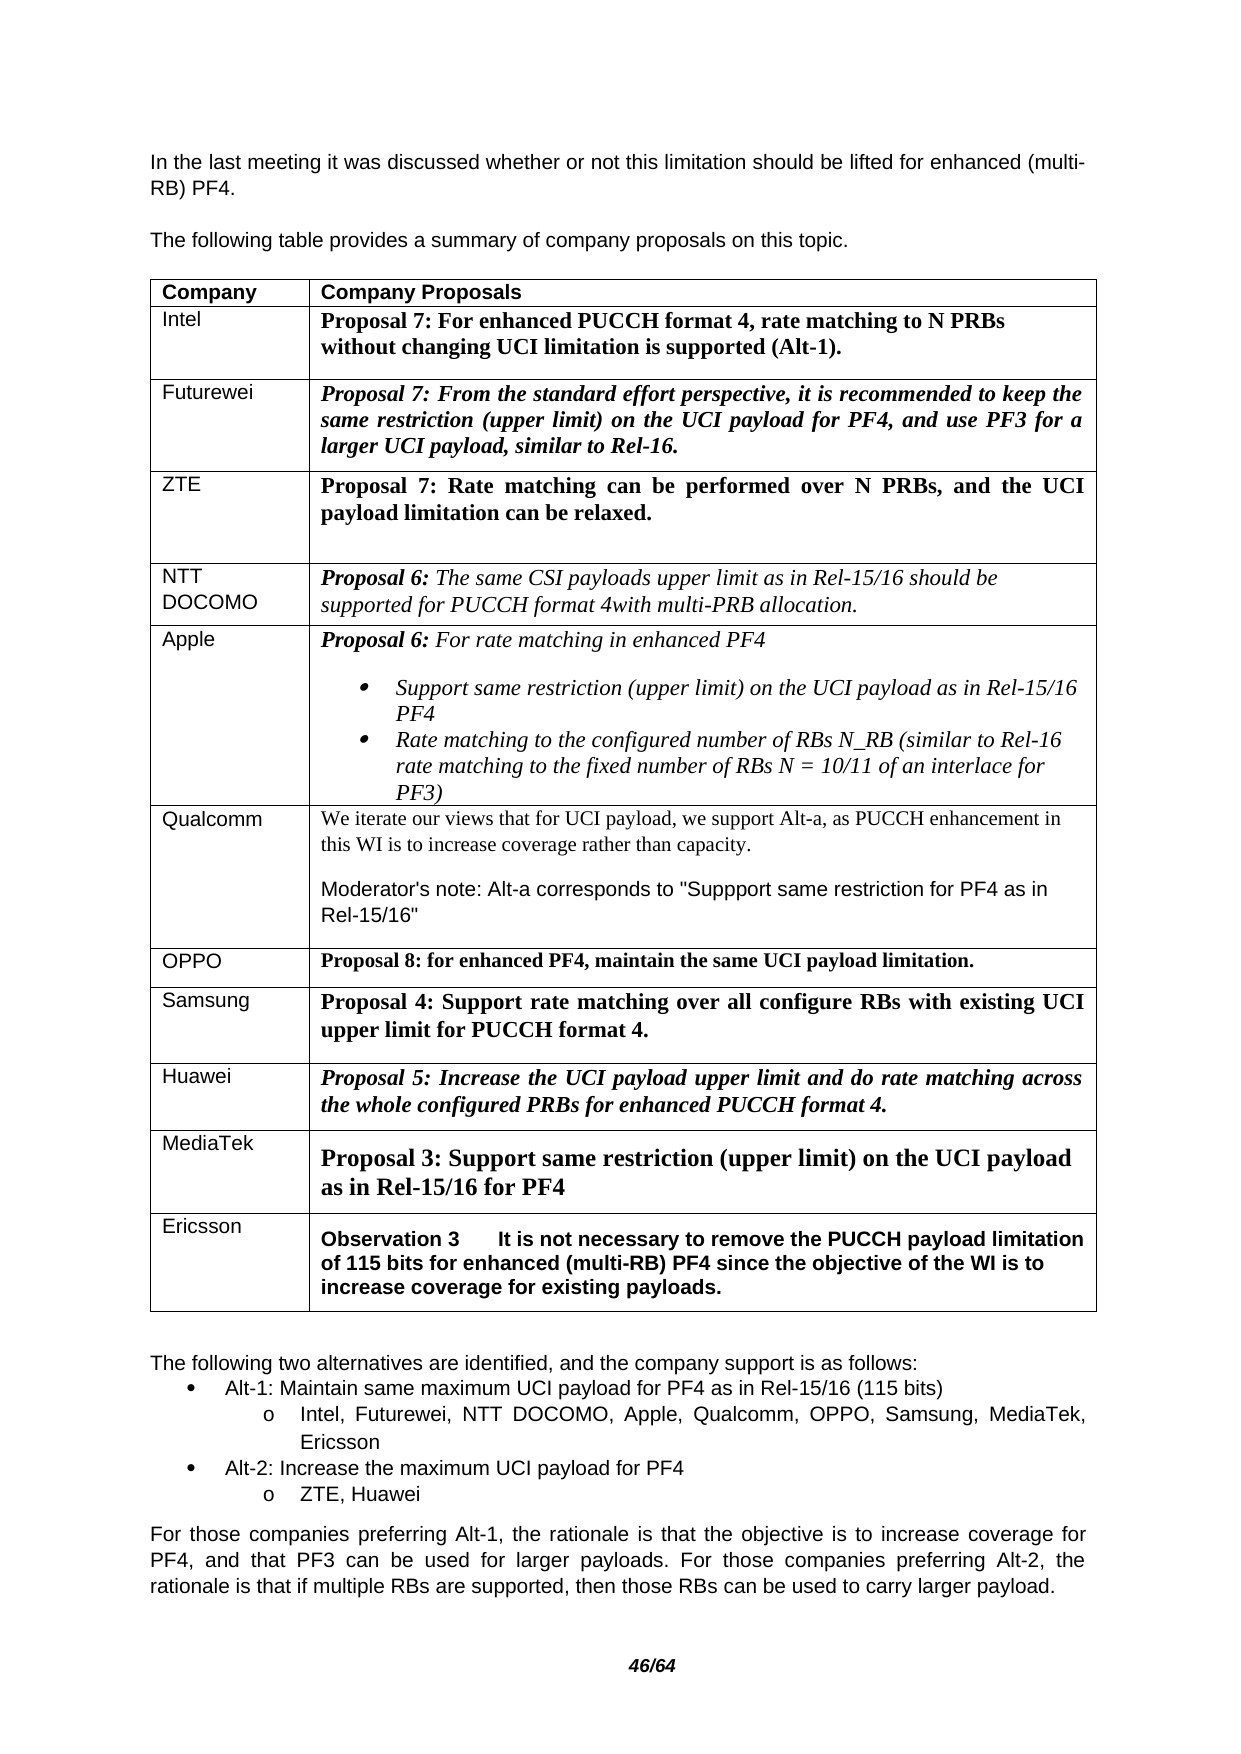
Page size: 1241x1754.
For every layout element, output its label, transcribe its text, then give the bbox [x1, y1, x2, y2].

table_cell Proposal 3: Support same restriction (upper limit) on the UCI payload as in Rel-15/16 for PF4 [310, 1131, 1096, 1213]
table_cell Huawei [151, 1064, 309, 1129]
table_cell Proposal 7: For enhanced PUCCH format 4, rate matching to N PRBs without changing UCI limitation is supported (Alt-1). [310, 307, 1096, 378]
table_cell OPPO [151, 949, 309, 987]
table_cell Observation 3 It is not necessary to remove the PUCCH payload limitation of 115 bits for enhanced (multi-RB) PF4 since the objective of the WI is to increase coverage for existing payloads. [310, 1214, 1096, 1311]
table_cell Proposal 6: For rate matching in enhanced PF4 Support same restriction (upper limit) on the UCI payload as in Rel-15/16 PF4 Rate matching to the configured number of RBs N_RB (similar to Rel-16 rate matching to the fixed number of RBs N = 10/11 of an interlace for PF3) [310, 626, 1096, 805]
table_cell Proposal 6: The same CSI payloads upper limit as in Rel-15/16 should be supported for PUCCH format 4with multi-PRB allocation. [310, 564, 1096, 625]
table_header Company [151, 280, 309, 306]
text In the last meeting it was discussed whether or not this limitation should be lifted for enhanced (multi-RB) PF4. [150, 150, 1087, 200]
table_cell MediaTek [151, 1131, 309, 1213]
table_cell Qualcomm [151, 806, 309, 947]
text For those companies preferring Alt-1, the rationale is that the objective is to increase coverage for PF4, and that PF3 can be used for larger payloads. For those companies preferring Alt-2, the rationale is that if multiple RBs are supported, then those RBs can be used to carry larger payload. [150, 1522, 1087, 1598]
table_cell Ericsson [151, 1214, 309, 1311]
table_cell Proposal 7: From the standard effort perspective, it is recommended to keep the same restriction (upper limit) on the UCI payload for PF4, and use PF3 for a larger UCI payload, similar to Rel-16. [310, 380, 1096, 471]
list Alt-2: Increase the maximum UCI payload for PF4 [187, 1456, 1087, 1480]
table_cell We iterate our views that for UCI payload, we support Alt-a, as PUCCH enhancement in this WI is to increase coverage rather than capacity. Moderator's note: Alt-a corresponds to "Suppport same restriction for PF4 as in Rel-15/16" [310, 806, 1096, 947]
list Intel, Futurewei, NTT DOCOMO, Apple, Qualcomm, OPPO, Samsung, MediaTek, Ericsson [262, 1402, 1087, 1454]
text The following two alternatives are identified, and the company support is as follows: [150, 1350, 1087, 1374]
table_cell ZTE [151, 472, 309, 563]
table_cell Proposal 8: for enhanced PF4, maintain the same UCI payload limitation. [310, 949, 1096, 987]
table_cell NTT DOCOMO [151, 564, 309, 625]
table_cell Proposal 5: Increase the UCI payload upper limit and do rate matching across the whole configured PRBs for enhanced PUCCH format 4. [310, 1064, 1096, 1129]
table_cell Proposal 4: Support rate matching over all configure RBs with existing UCI upper limit for PUCCH format 4. [310, 988, 1096, 1063]
table_cell Intel [151, 307, 309, 378]
table_cell Apple [151, 626, 309, 805]
list Alt-1: Maintain same maximum UCI payload for PF4 as in Rel-15/16 (115 bits) [187, 1376, 1087, 1400]
table_cell Samsung [151, 988, 309, 1063]
table_cell Proposal 7: Rate matching can be performed over N PRBs, and the UCI payload limitation can be relaxed. [310, 472, 1096, 563]
table_header Company Proposals [310, 280, 1096, 306]
text The following table provides a summary of company proposals on this topic. [150, 227, 1087, 251]
table_cell Futurewei [151, 380, 309, 471]
list ZTE, Huawei [262, 1482, 1087, 1507]
